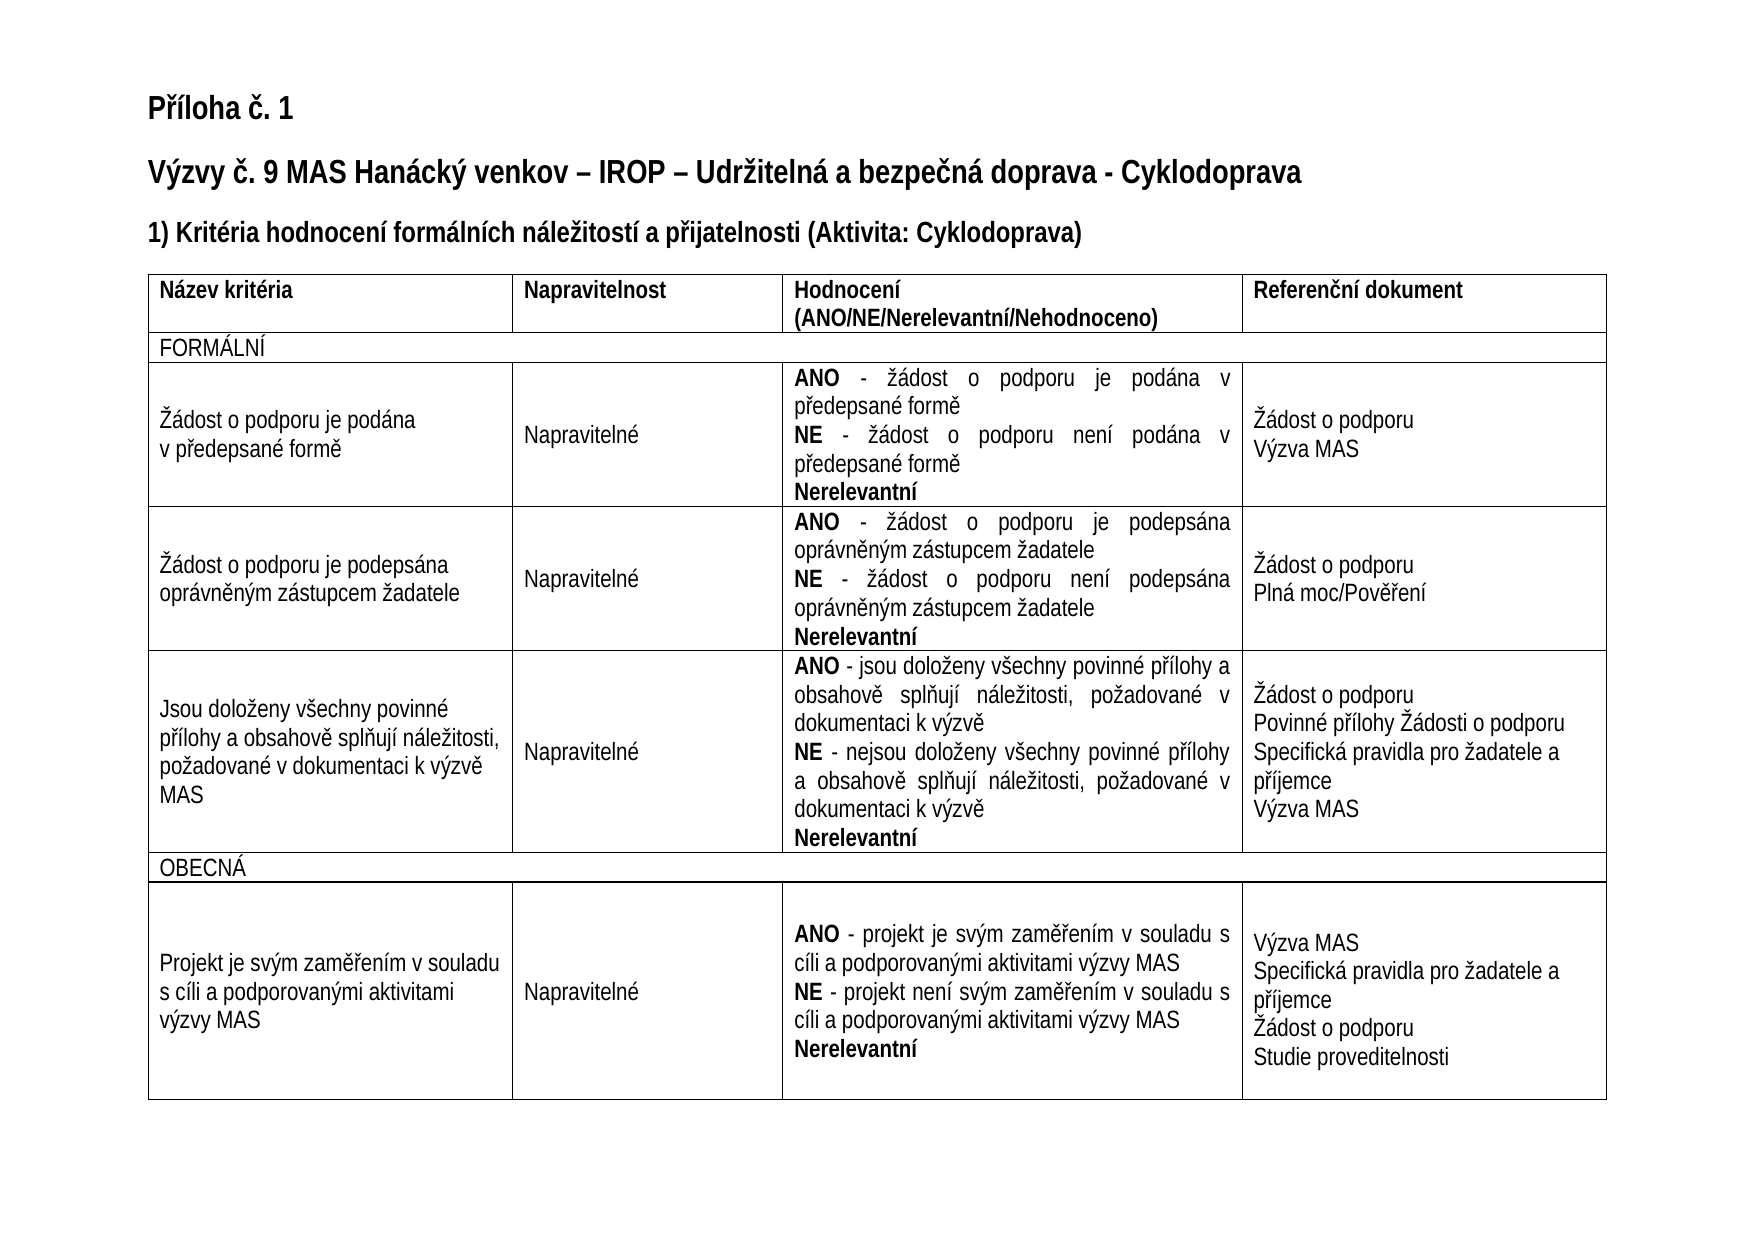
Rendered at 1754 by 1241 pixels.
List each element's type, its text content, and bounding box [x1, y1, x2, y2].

table_cell OBECNÁ [149, 853, 1606, 881]
table_cell ANO - jsou doloženy všechny povinné přílohy a obsahově splňují náležitosti, požadované v dokumentaci k výzvě NE - nejsou doloženy všechny povinné přílohy a obsahově splňují náležitosti, požadované v dokumentaci k výzvě Nerelevantní [783, 651, 1242, 852]
table_cell Žádost o podporu je podepsána oprávněným zástupcem žadatele [149, 507, 512, 650]
table_cell FORMÁLNÍ [149, 333, 1606, 362]
text Příloha č. 1 [148, 89, 1606, 127]
table_cell Žádost o podporu Plná moc/Pověření [1243, 507, 1606, 650]
table_cell Projekt je svým zaměřením v souladu s cíli a podporovanými aktivitami výzvy MAS [149, 883, 512, 1099]
table_cell Napravitelné [513, 363, 782, 506]
table_cell Napravitelné [513, 883, 782, 1099]
table_cell Napravitelné [513, 507, 782, 650]
table_cell ANO - žádost o podporu je podána v předepsané formě NE - žádost o podporu není podána v předepsané formě Nerelevantní [783, 363, 1242, 506]
table_header Hodnocení (ANO/NE/Nerelevantní/Nehodnoceno) [783, 275, 1242, 332]
table_header Napravitelnost [513, 275, 782, 332]
table_cell Napravitelné [513, 651, 782, 852]
table_header Název kritéria [149, 275, 512, 332]
table_cell Žádost o podporu Výzva MAS [1243, 363, 1606, 506]
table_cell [1243, 883, 1606, 1099]
table_header Referenční dokument [1243, 275, 1606, 332]
text Výzvy č. 9 MAS Hanácký venkov – IROP – Udržitelná a bezpečná doprava - Cyklodoprava [148, 152, 1606, 190]
text 1) Kritéria hodnocení formálních náležitostí a přijatelnosti (Aktivita: Cyklodoprava) [148, 215, 1606, 248]
table_cell ANO - projekt je svým zaměřením v souladu s cíli a podporovanými aktivitami výzvy MAS NE - projekt není svým zaměřením v souladu s cíli a podporovanými aktivitami výzvy MAS Nerelevantní [783, 883, 1242, 1099]
table_cell Žádost o podporu je podána v předepsané formě [149, 363, 512, 506]
table_cell Žádost o podporu Povinné přílohy Žádosti o podporu Specifická pravidla pro žadatele a příjemce Výzva MAS [1243, 651, 1606, 852]
table_cell ANO - žádost o podporu je podepsána oprávněným zástupcem žadatele NE - žádost o podporu není podepsána oprávněným zástupcem žadatele Nerelevantní [783, 507, 1242, 650]
table_cell Jsou doloženy všechny povinné přílohy a obsahově splňují náležitosti, požadované v dokumentaci k výzvě MAS [149, 651, 512, 852]
